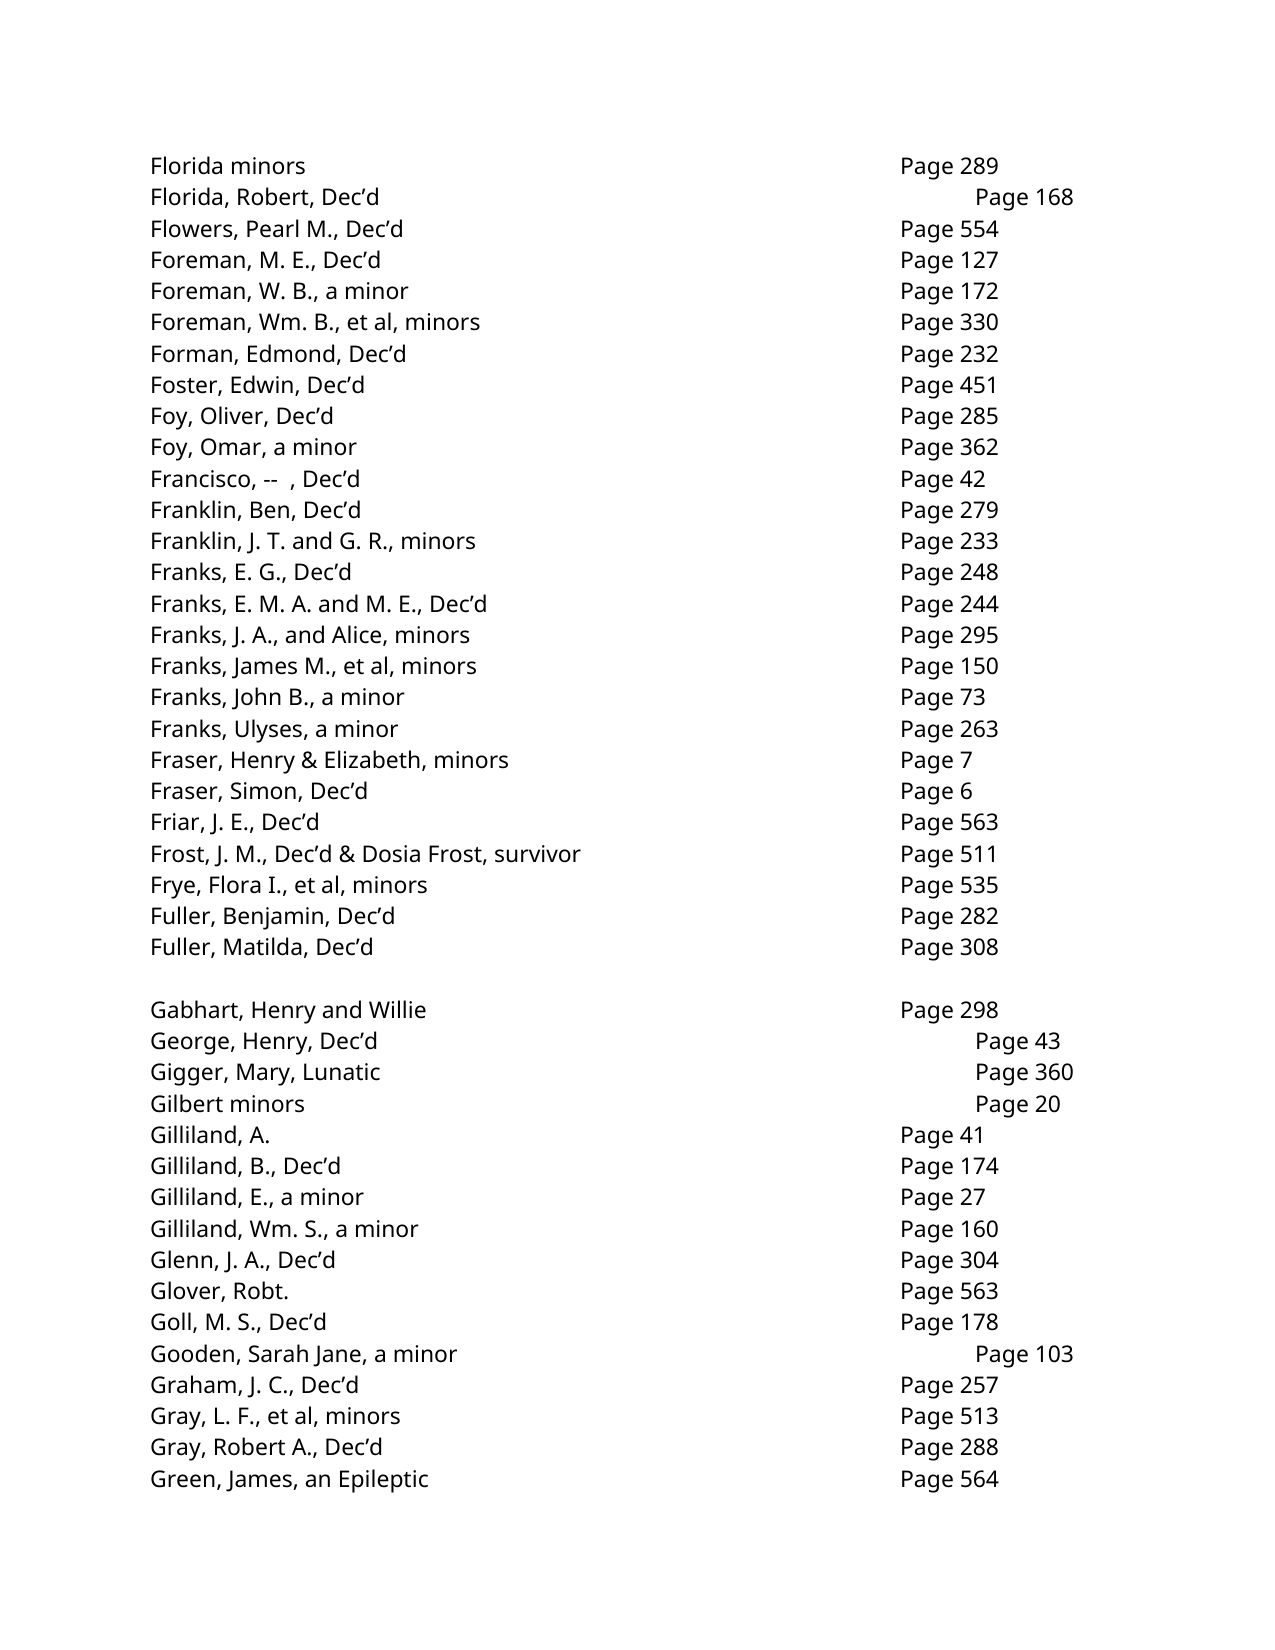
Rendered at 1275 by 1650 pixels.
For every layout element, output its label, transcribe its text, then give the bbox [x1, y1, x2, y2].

text Friar, J. E., Dec’d Page 563 [150, 806, 1125, 837]
text Glover, Robt. Page 563 [150, 1275, 1125, 1306]
text Foreman, W. B., a minor Page 172 [150, 275, 1125, 306]
text Gilliland, A. Page 41 [150, 1119, 1125, 1150]
text Franklin, J. T. and G. R., minors Page 233 [150, 525, 1125, 556]
text George, Henry, Dec’d Page 43 [150, 1025, 1125, 1056]
text Gigger, Mary, Lunatic Page 360 [150, 1056, 1125, 1087]
text Florida minors Page 289 [150, 150, 1125, 181]
text Franks, E. M. A. and M. E., Dec’d Page 244 [150, 587, 1125, 619]
text Gabhart, Henry and Willie Page 298 [150, 994, 1125, 1025]
text Franks, E. G., Dec’d Page 248 [150, 556, 1125, 587]
text Foy, Omar, a minor Page 362 [150, 431, 1125, 462]
text Franks, Ulyses, a minor Page 263 [150, 712, 1125, 744]
text Goll, M. S., Dec’d Page 178 [150, 1306, 1125, 1337]
text Gray, Robert A., Dec’d Page 288 [150, 1431, 1125, 1462]
text Forman, Edmond, Dec’d Page 232 [150, 337, 1125, 369]
text Gray, L. F., et al, minors Page 513 [150, 1400, 1125, 1431]
text Frost, J. M., Dec’d & Dosia Frost, survivor Page 511 [150, 837, 1125, 869]
text Graham, J. C., Dec’d Page 257 [150, 1369, 1125, 1400]
text Fraser, Henry & Elizabeth, minors Page 7 [150, 744, 1125, 775]
text Flowers, Pearl M., Dec’d Page 554 [150, 212, 1125, 244]
text Foster, Edwin, Dec’d Page 451 [150, 369, 1125, 400]
text Gilliland, E., a minor Page 27 [150, 1181, 1125, 1212]
text Gilbert minors Page 20 [150, 1087, 1125, 1119]
text Foreman, M. E., Dec’d Page 127 [150, 244, 1125, 275]
text Franklin, Ben, Dec’d Page 279 [150, 494, 1125, 525]
text Glenn, J. A., Dec’d Page 304 [150, 1244, 1125, 1275]
text Gooden, Sarah Jane, a minor Page 103 [150, 1337, 1125, 1369]
text Gilliland, Wm. S., a minor Page 160 [150, 1212, 1125, 1244]
text Franks, John B., a minor Page 73 [150, 681, 1125, 712]
text Franks, J. A., and Alice, minors Page 295 [150, 619, 1125, 650]
text Green, James, an Epileptic Page 564 [150, 1462, 1125, 1494]
text Franks, James M., et al, minors Page 150 [150, 650, 1125, 681]
text Gilliland, B., Dec’d Page 174 [150, 1150, 1125, 1181]
text Fuller, Benjamin, Dec’d Page 282 [150, 900, 1125, 931]
text Foy, Oliver, Dec’d Page 285 [150, 400, 1125, 431]
text Fraser, Simon, Dec’d Page 6 [150, 775, 1125, 806]
text Francisco, -- , Dec’d Page 42 [150, 462, 1125, 494]
text Florida, Robert, Dec’d Page 168 [150, 181, 1125, 212]
text Frye, Flora I., et al, minors Page 535 [150, 869, 1125, 900]
text Foreman, Wm. B., et al, minors Page 330 [150, 306, 1125, 337]
text Fuller, Matilda, Dec’d Page 308 [150, 931, 1125, 962]
